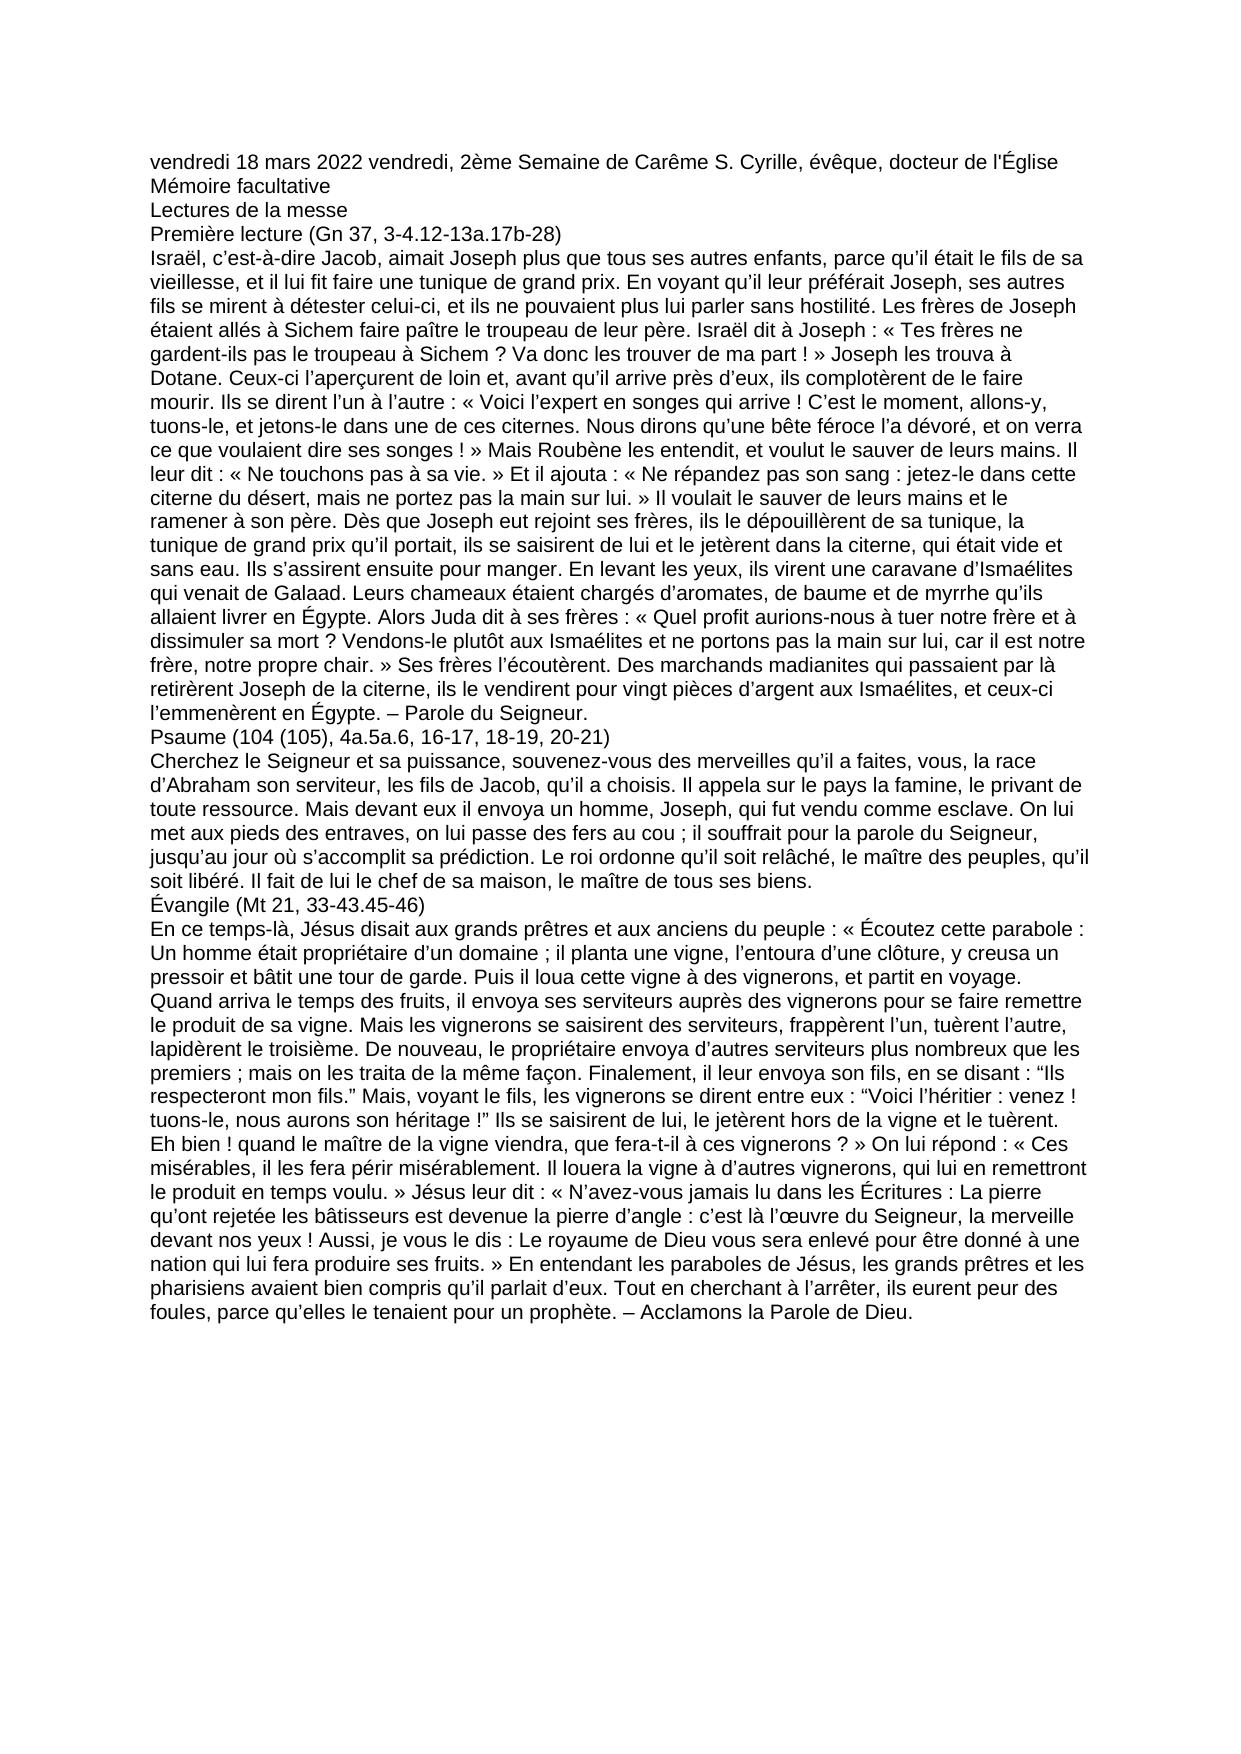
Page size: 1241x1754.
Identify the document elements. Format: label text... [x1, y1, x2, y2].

text Israël, c’est-à-dire Jacob, aimait Joseph plus que tous ses autres enfants, parce qu’il était le fils de sa vieillesse, et il lui fit faire une tunique de grand prix. En voyant qu’il leur préférait Joseph, ses autres fils se mirent à détester celui-ci, et ils ne pouvaient plus lui parler sans hostilité. Les frères de Joseph étaient allés à Sichem faire paître le troupeau de leur père. Israël dit à Joseph : « Tes frères ne gardent-ils pas le troupeau à Sichem ? Va donc les trouver de ma part ! » Joseph les trouva à Dotane. Ceux-ci l’aperçurent de loin et, avant qu’il arrive près d’eux, ils complotèrent de le faire mourir. Ils se dirent l’un à l’autre : « Voici l’expert en songes qui arrive ! C’est le moment, allons-y, tuons-le, et jetons-le dans une de ces citernes. Nous dirons qu’une bête féroce l’a dévoré, et on verra ce que voulaient dire ses songes ! » Mais Roubène les entendit, et voulut le sauver de leurs mains. Il leur dit : « Ne touchons pas à sa vie. » Et il ajouta : « Ne répandez pas son sang : jetez-le dans cette citerne du désert, mais ne portez pas la main sur lui. » Il voulait le sauver de leurs mains et le ramener à son père. Dès que Joseph eut rejoint ses frères, ils le dépouillèrent de sa tunique, la tunique de grand prix qu’il portait, ils se saisirent de lui et le jetèrent dans la citerne, qui était vide et sans eau. Ils s’assirent ensuite pour manger. En levant les yeux, ils virent une caravane d’Ismaélites qui venait de Galaad. Leurs chameaux étaient chargés d’aromates, de baume et de myrrhe qu’ils allaient livrer en Égypte. Alors Juda dit à ses frères : « Quel profit aurions-nous à tuer notre frère et à dissimuler sa mort ? Vendons-le plutôt aux Ismaélites et ne portons pas la main sur lui, car il est notre frère, notre propre chair. » Ses frères l’écoutèrent. Des marchands madianites qui passaient par là retirèrent Joseph de la citerne, ils le vendirent pour vingt pièces d’argent aux Ismaélites, et ceux-ci l’emmenèrent en Égypte. – Parole du Seigneur. [150, 246, 1090, 725]
text Cherchez le Seigneur et sa puissance, souvenez-vous des merveilles qu’il a faites, vous, la race d’Abraham son serviteur, les fils de Jacob, qu’il a choisis. Il appela sur le pays la famine, le privant de toute ressource. Mais devant eux il envoya un homme, Joseph, qui fut vendu comme esclave. On lui met aux pieds des entraves, on lui passe des fers au cou ; il souffrait pour la parole du Seigneur, jusqu’au jour où s’accomplit sa prédiction. Le roi ordonne qu’il soit relâché, le maître des peuples, qu’il soit libéré. Il fait de lui le chef de sa maison, le maître de tous ses biens. [150, 749, 1090, 893]
text En ce temps-là, Jésus disait aux grands prêtres et aux anciens du peuple : « Écoutez cette parabole : Un homme était propriétaire d’un domaine ; il planta une vigne, l’entoura d’une clôture, y creusa un pressoir et bâtit une tour de garde. Puis il loua cette vigne à des vignerons, et partit en voyage. Quand arriva le temps des fruits, il envoya ses serviteurs auprès des vignerons pour se faire remettre le produit de sa vigne. Mais les vignerons se saisirent des serviteurs, frappèrent l’un, tuèrent l’autre, lapidèrent le troisième. De nouveau, le propriétaire envoya d’autres serviteurs plus nombreux que les premiers ; mais on les traita de la même façon. Finalement, il leur envoya son fils, en se disant : “Ils respecteront mon fils.” Mais, voyant le fils, les vignerons se dirent entre eux : “Voici l’héritier : venez ! tuons-le, nous aurons son héritage !” Ils se saisirent de lui, le jetèrent hors de la vigne et le tuèrent. Eh bien ! quand le maître de la vigne viendra, que fera-t-il à ces vignerons ? » On lui répond : « Ces misérables, il les fera périr misérablement. Il louera la vigne à d’autres vignerons, qui lui en remettront le produit en temps voulu. » Jésus leur dit : « N’avez-vous jamais lu dans les Écritures : La pierre qu’ont rejetée les bâtisseurs est devenue la pierre d’angle : c’est là l’œuvre du Seigneur, la merveille devant nos yeux ! Aussi, je vous le dis : Le royaume de Dieu vous sera enlevé pour être donné à une nation qui lui fera produire ses fruits. » En entendant les paraboles de Jésus, les grands prêtres et les pharisiens avaient bien compris qu’il parlait d’eux. Tout en cherchant à l’arrêter, ils eurent peur des foules, parce qu’elles le tenaient pour un prophète. – Acclamons la Parole de Dieu. [150, 917, 1090, 1324]
